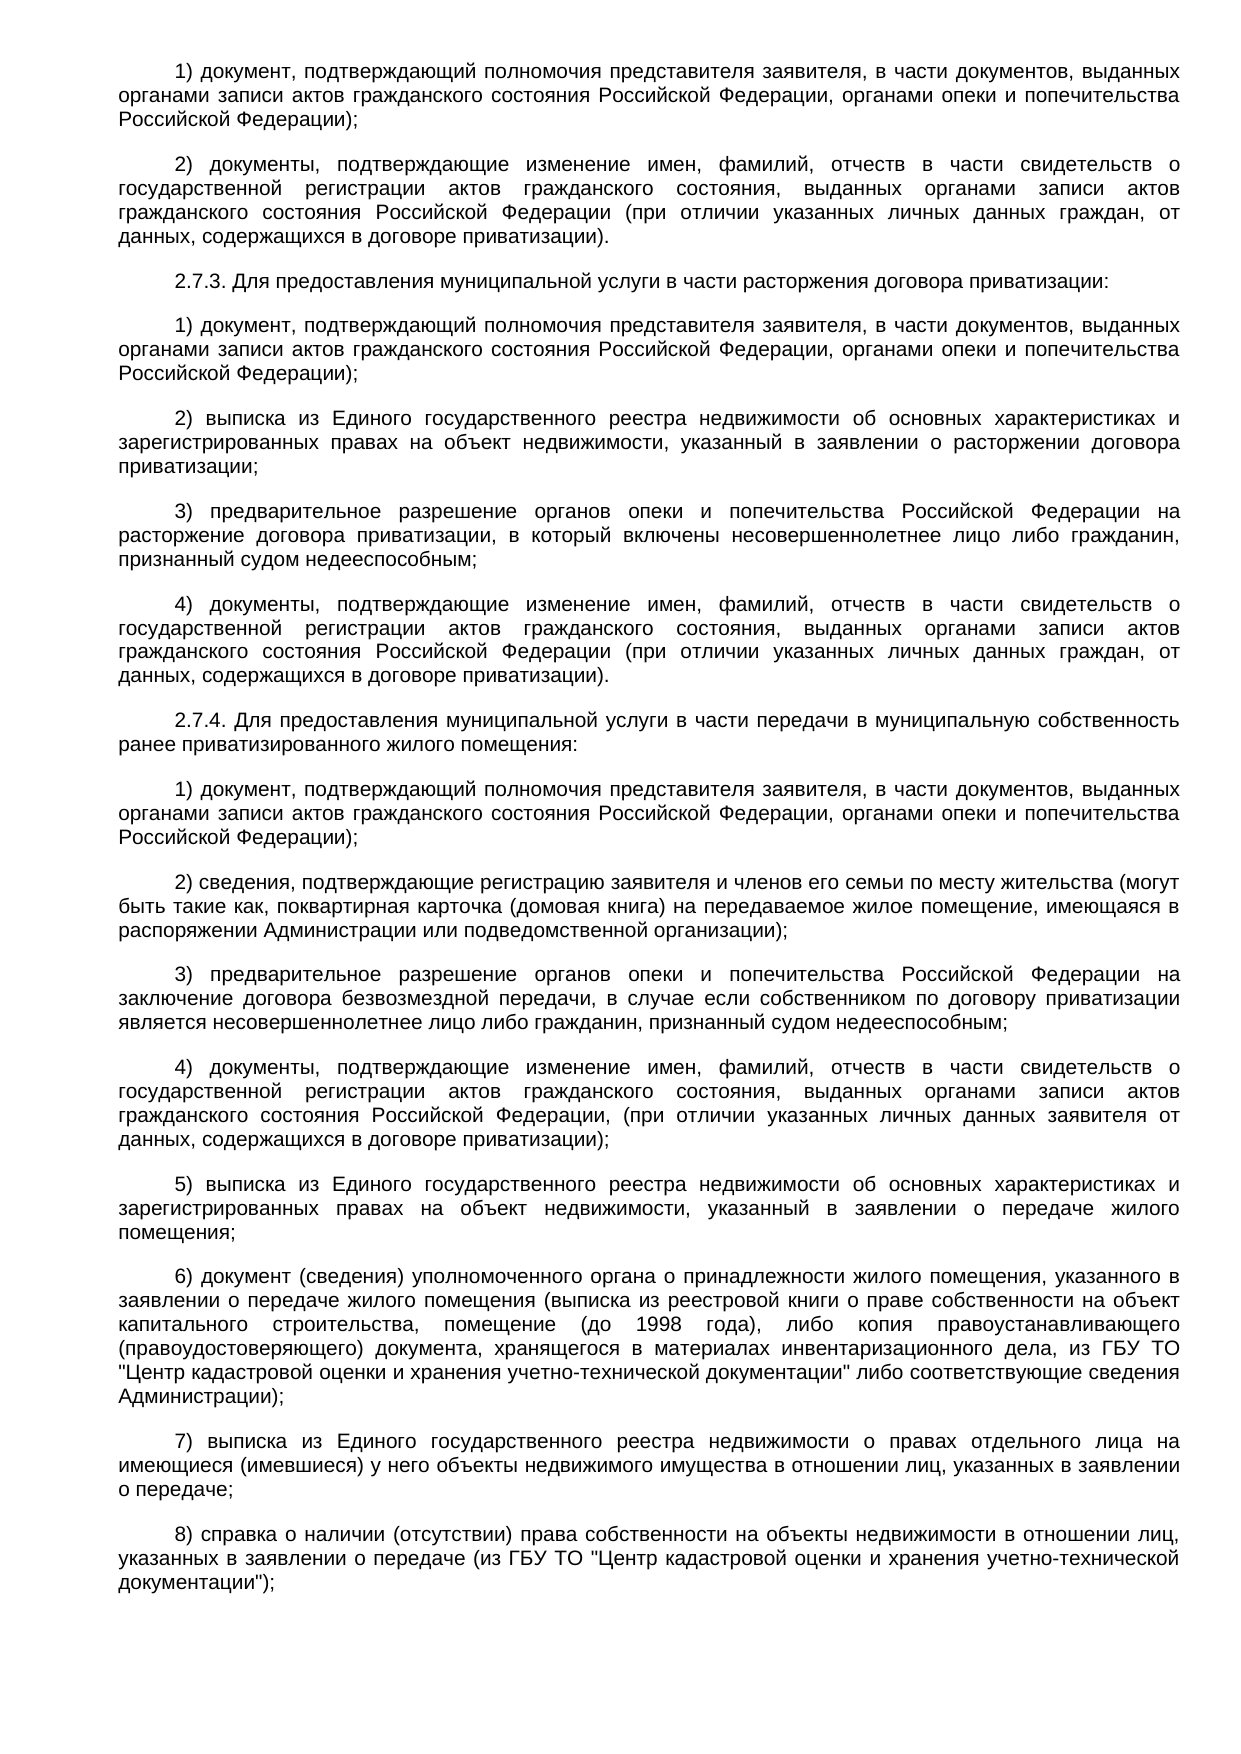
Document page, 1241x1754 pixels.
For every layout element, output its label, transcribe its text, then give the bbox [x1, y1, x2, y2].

text 2) сведения, подтверждающие регистрацию заявителя и членов его семьи по месту жительства (могут быть такие как, поквартирная карточка (домовая книга) на передаваемое жилое помещение, имеющаяся в распоряжении Администрации или подведомственной организации); [118, 869, 1181, 941]
text 2.7.3. Для предоставления муниципальной услуги в части расторжения договора приватизации: [118, 268, 1181, 292]
text 4) документы, подтверждающие изменение имен, фамилий, отчеств в части свидетельств о государственной регистрации актов гражданского состояния, выданных органами записи актов гражданского состояния Российской Федерации, (при отличии указанных личных данных заявителя от данных, содержащихся в договоре приватизации); [118, 1055, 1181, 1151]
text 2.7.4. Для предоставления муниципальной услуги в части передачи в муниципальную собственность ранее приватизированного жилого помещения: [118, 708, 1181, 756]
text 3) предварительное разрешение органов опеки и попечительства Российской Федерации на заключение договора безвозмездной передачи, в случае если собственником по договору приватизации является несовершеннолетнее лицо либо гражданин, признанный судом недееспособным; [118, 962, 1181, 1034]
text 7) выписка из Единого государственного реестра недвижимости о правах отдельного лица на имеющиеся (имевшиеся) у него объекты недвижимого имущества в отношении лиц, указанных в заявлении о передаче; [118, 1429, 1181, 1501]
text 2) выписка из Единого государственного реестра недвижимости об основных характеристиках и зарегистрированных правах на объект недвижимости, указанный в заявлении о расторжении договора приватизации; [118, 406, 1181, 478]
text 1) документ, подтверждающий полномочия представителя заявителя, в части документов, выданных органами записи актов гражданского состояния Российской Федерации, органами опеки и попечительства Российской Федерации); [118, 313, 1181, 385]
text 1) документ, подтверждающий полномочия представителя заявителя, в части документов, выданных органами записи актов гражданского состояния Российской Федерации, органами опеки и попечительства Российской Федерации); [118, 777, 1181, 849]
text 2) документы, подтверждающие изменение имен, фамилий, отчеств в части свидетельств о государственной регистрации актов гражданского состояния, выданных органами записи актов гражданского состояния Российской Федерации (при отличии указанных личных данных граждан, от данных, содержащихся в договоре приватизации). [118, 152, 1181, 248]
text 3) предварительное разрешение органов опеки и попечительства Российской Федерации на расторжение договора приватизации, в который включены несовершеннолетнее лицо либо гражданин, признанный судом недееспособным; [118, 499, 1181, 571]
text 5) выписка из Единого государственного реестра недвижимости об основных характеристиках и зарегистрированных правах на объект недвижимости, указанный в заявлении о передаче жилого помещения; [118, 1172, 1181, 1243]
text 1) документ, подтверждающий полномочия представителя заявителя, в части документов, выданных органами записи актов гражданского состояния Российской Федерации, органами опеки и попечительства Российской Федерации); [118, 59, 1181, 131]
text 8) справка о наличии (отсутствии) права собственности на объекты недвижимости в отношении лиц, указанных в заявлении о передаче (из ГБУ ТО "Центр кадастровой оценки и хранения учетно-технической документации"); [118, 1522, 1181, 1593]
text 6) документ (сведения) уполномоченного органа о принадлежности жилого помещения, указанного в заявлении о передаче жилого помещения (выписка из реестровой книги о праве собственности на объект капитального строительства, помещение (до 1998 года), либо копия правоустанавливающего (правоудостоверяющего) документа, хранящегося в материалах инвентаризационного дела, из ГБУ ТО "Центр кадастровой оценки и хранения учетно-технической документации" либо соответствующие сведения Администрации); [118, 1264, 1181, 1408]
text 4) документы, подтверждающие изменение имен, фамилий, отчеств в части свидетельств о государственной регистрации актов гражданского состояния, выданных органами записи актов гражданского состояния Российской Федерации (при отличии указанных личных данных граждан, от данных, содержащихся в договоре приватизации). [118, 591, 1181, 687]
